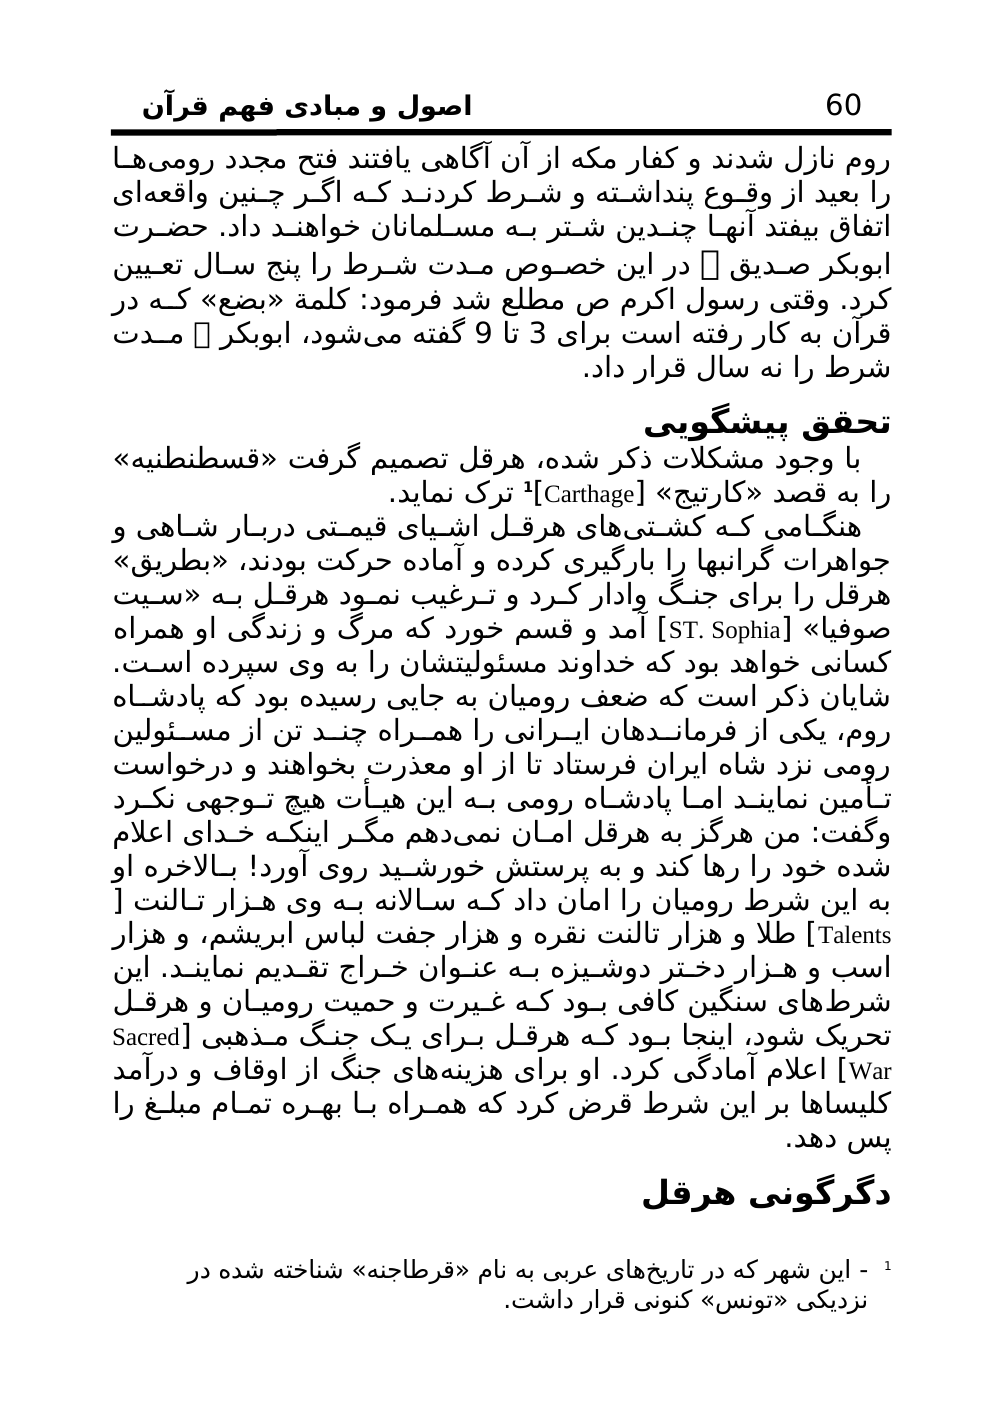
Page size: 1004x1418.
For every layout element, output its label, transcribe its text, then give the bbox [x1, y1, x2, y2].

text تحقق پیشگویی [112, 403, 892, 441]
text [112, 141, 892, 384]
text دگرگونی هرقل [112, 1173, 892, 1212]
text هنگامی که کشتی‌های هرقل اشیای قیمتی دربار شاهی و جواهرات گرانبها را بارگیری کرده و آماده حرکت بودند، «بطریق» هرقل را برای جنگ وادار کرد و ترغیب نمود هرقل به «سیت صوفیا» [ST. Sophia] آمد و قسم خورد که مرگ و زندگی او همراه کسانی خواهد بود که خداوند مسئولیتشان را به وی سپرده است. شایان ذکر است که ضعف رومیان به جایی رسیده بود که پادشاه روم، یکی از فرماندهان ایرانی را همراه چند تن از مسئولین رومی نزد شاه ایران فرستاد تا از او معذرت بخواهند و درخواست تأمین نمایند اما پادشاه رومی به این هیأت هیچ توجهی نکرد وگفت: من هرگز به هرقل امان نمی‌دهم مگر اینکه خدای اعلام شده خود را رها کند و به پرستش خورشید روی آورد! بالاخره او به این شرط رومیان را امان داد که سالانه به وی هزار تالنت [Talents] طلا و هزار تالنت نقره و هزار جفت لباس ابریشم، و هزار اسب و هزار دختر دوشیزه به عنوان خراج تقدیم نمایند. این شرط‌های سنگین کافی بود که غیرت و حمیت رومیان و هرقل تحریک شود، اینجا بود که هرقل برای یک جنگ مذهبی [Sacred War] اعلام آمادگی کرد. او برای هزینه‌های جنگ از اوقاف و درآمد کلیساها بر این شرط قرض کرد که همراه با بهره تمام مبلغ را پس دهد. [112, 509, 892, 1154]
text با وجود مشکلات ذکر شده، هرقل تصمیم گرفت «قسطنطنیه» را به قصد «کارتیج» [Carthage] ترک نماید. [112, 441, 892, 509]
